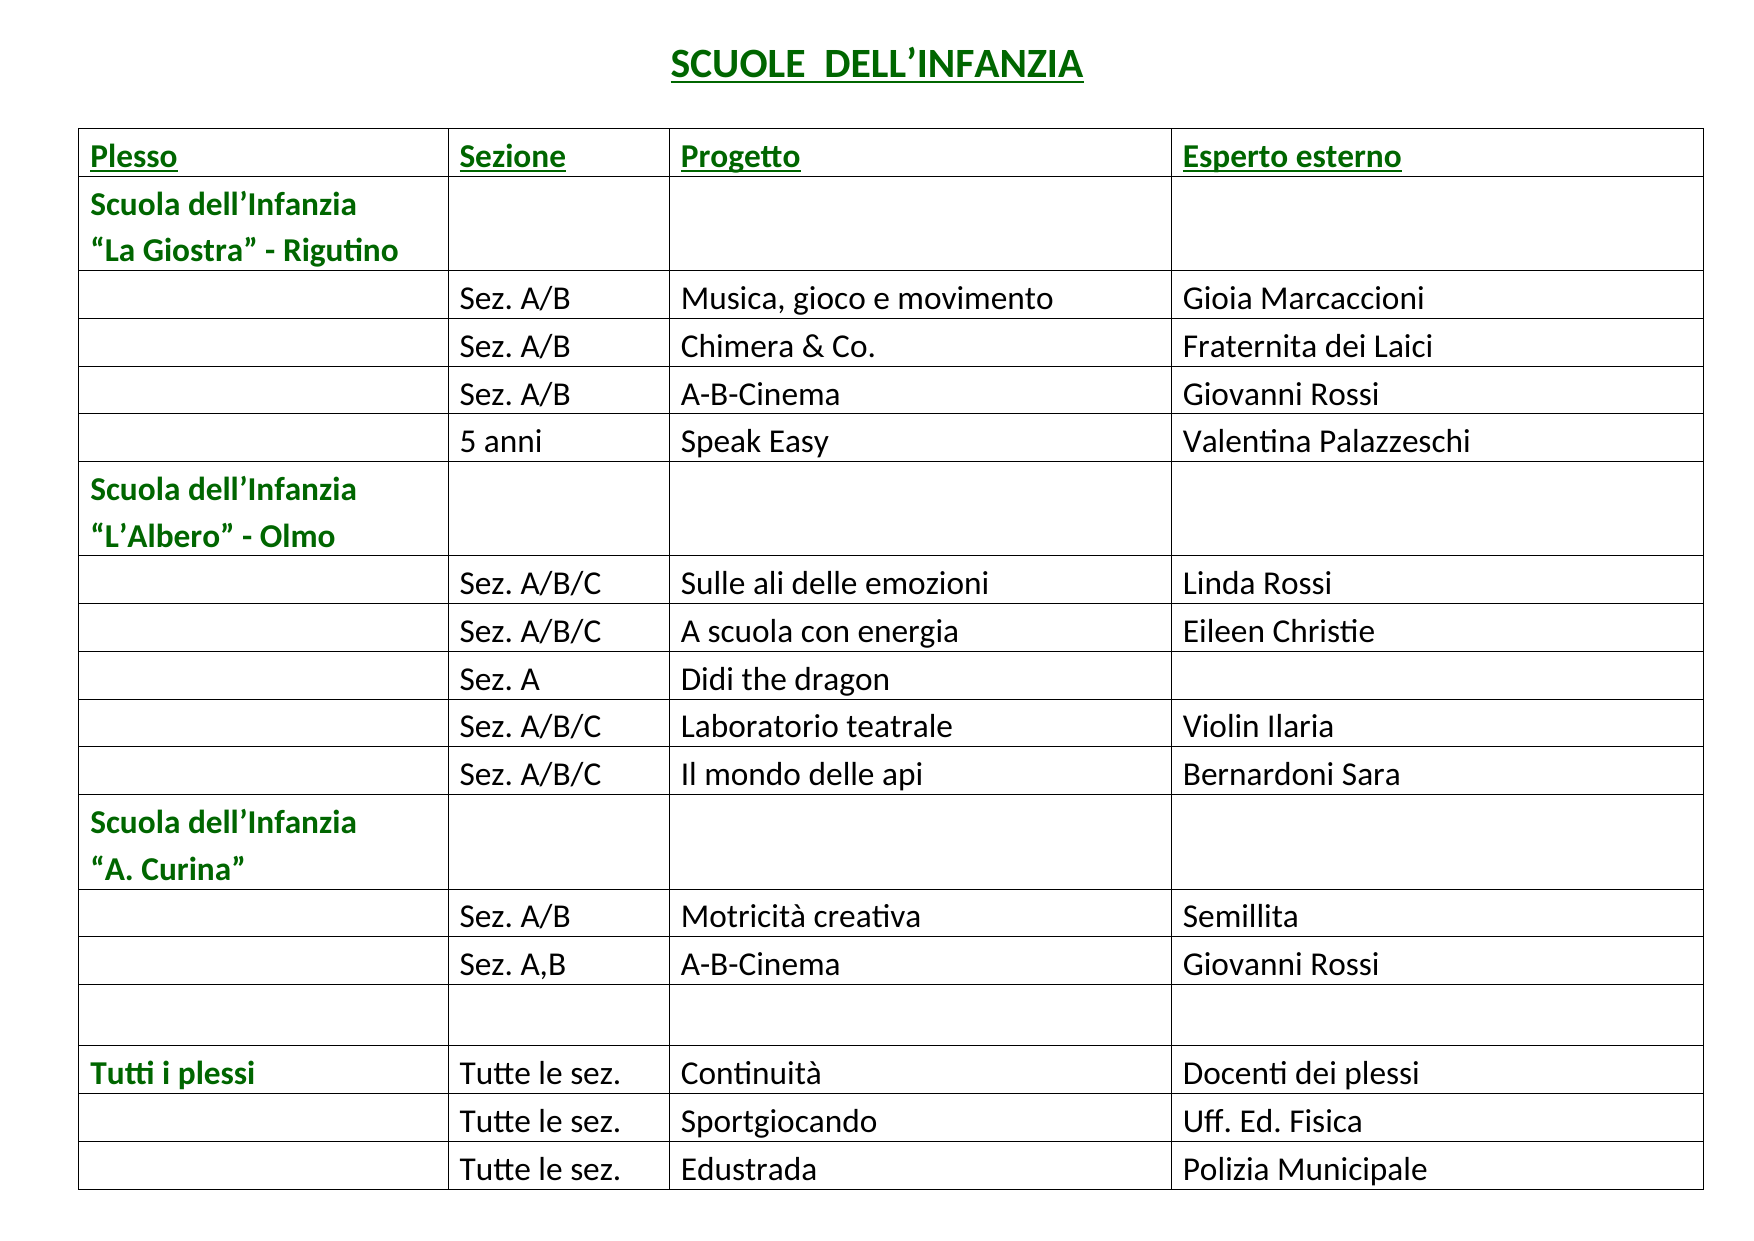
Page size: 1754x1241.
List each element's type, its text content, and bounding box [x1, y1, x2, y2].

table_cell Gioia Marcaccioni [1172, 271, 1703, 318]
table_cell Sez. A/B [449, 367, 669, 413]
table_cell [670, 795, 1171, 888]
table_cell [449, 177, 669, 270]
table_cell Giovanni Rossi [1172, 937, 1703, 984]
table_cell Sez. A/B/C [449, 604, 669, 651]
table_cell Sez. A/B [449, 890, 669, 936]
table_cell [79, 414, 448, 461]
table_cell [79, 985, 448, 1045]
table_cell Polizia Municipale [1172, 1142, 1703, 1188]
table_cell [79, 747, 448, 794]
table_cell Docenti dei plessi [1172, 1046, 1703, 1093]
table_cell 5 anni [449, 414, 669, 461]
table_cell [79, 604, 448, 651]
table_cell Tutte le sez. [449, 1142, 669, 1188]
table_cell [1172, 462, 1703, 555]
table_cell Laboratorio teatrale [670, 700, 1171, 746]
table_cell [79, 652, 448, 698]
table_cell [79, 319, 448, 366]
table_cell Linda Rossi [1172, 556, 1703, 603]
table_cell Scuola dell’Infanzia “La Giostra” - Rigutino [79, 177, 448, 270]
table_cell Scuola dell’Infanzia “A. Curina” [79, 795, 448, 888]
table_header Progetto [670, 129, 1171, 176]
table_cell [449, 985, 669, 1045]
table_cell Sez. A/B/C [449, 700, 669, 746]
table_header Plesso [79, 129, 448, 176]
table_cell Giovanni Rossi [1172, 367, 1703, 413]
table_cell Sez. A/B/C [449, 556, 669, 603]
table_cell [79, 367, 448, 413]
table_cell Il mondo delle api [670, 747, 1171, 794]
table_header Esperto esterno [1172, 129, 1703, 176]
table_cell Semillita [1172, 890, 1703, 936]
table_cell Sez. A/B/C [449, 747, 669, 794]
table_cell [79, 700, 448, 746]
table_cell Tutte le sez. [449, 1046, 669, 1093]
table_cell Didi the dragon [670, 652, 1171, 698]
table_cell Sez. A,B [449, 937, 669, 984]
table_cell [670, 985, 1171, 1045]
table_cell [1172, 652, 1703, 698]
table_cell [1172, 795, 1703, 888]
table_cell Scuola dell’Infanzia “L’Albero” - Olmo [79, 462, 448, 555]
text SCUOLE DELL’INFANZIA [37, 37, 1716, 88]
table_cell [79, 1142, 448, 1188]
table_cell Violin Ilaria [1172, 700, 1703, 746]
table_cell [449, 795, 669, 888]
table_cell [670, 177, 1171, 270]
table_cell Valentina Palazzeschi [1172, 414, 1703, 461]
table_cell [79, 937, 448, 984]
table_cell Sez. A/B [449, 319, 669, 366]
table_cell Sez. A/B [449, 271, 669, 318]
table_cell Chimera & Co. [670, 319, 1171, 366]
table_cell A-B-Cinema [670, 937, 1171, 984]
table_cell [79, 890, 448, 936]
table_header Sezione [449, 129, 669, 176]
table_cell Bernardoni Sara [1172, 747, 1703, 794]
table_cell Eileen Christie [1172, 604, 1703, 651]
table_cell Musica, gioco e movimento [670, 271, 1171, 318]
table_cell Uff. Ed. Fisica [1172, 1094, 1703, 1141]
table_cell Tutti i plessi [79, 1046, 448, 1093]
table_cell Speak Easy [670, 414, 1171, 461]
table_cell A-B-Cinema [670, 367, 1171, 413]
table_cell Sulle ali delle emozioni [670, 556, 1171, 603]
table_cell [1172, 177, 1703, 270]
table_cell Edustrada [670, 1142, 1171, 1188]
table_cell [79, 271, 448, 318]
table_cell Motricità creativa [670, 890, 1171, 936]
table_cell Sportgiocando [670, 1094, 1171, 1141]
table_cell [449, 462, 669, 555]
table_cell Continuità [670, 1046, 1171, 1093]
table_cell Sez. A [449, 652, 669, 698]
table_cell [79, 1094, 448, 1141]
table_cell [1172, 985, 1703, 1045]
table_cell Tutte le sez. [449, 1094, 669, 1141]
table_cell Fraternita dei Laici [1172, 319, 1703, 366]
table_cell A scuola con energia [670, 604, 1171, 651]
table_cell [79, 556, 448, 603]
table_cell [670, 462, 1171, 555]
